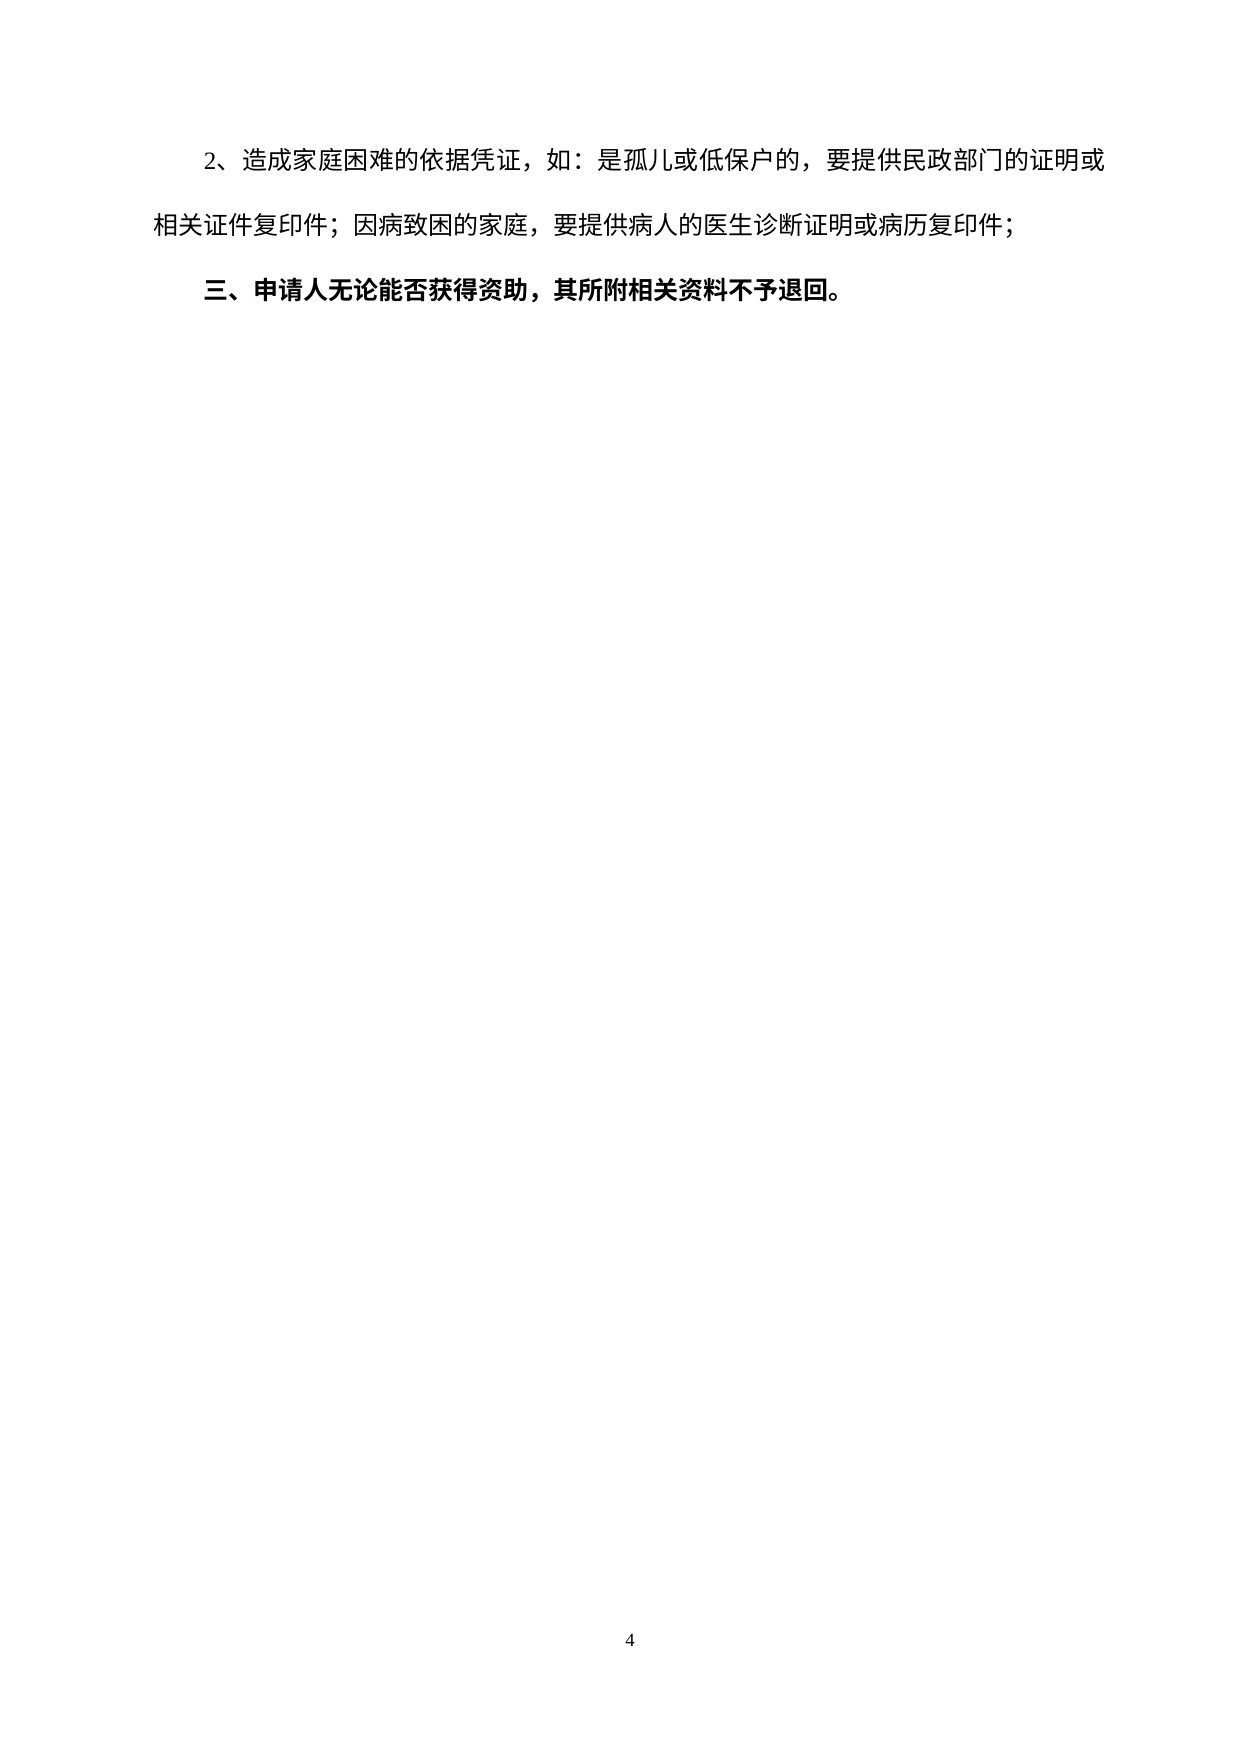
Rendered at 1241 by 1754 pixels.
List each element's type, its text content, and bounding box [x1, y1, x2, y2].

text 三、申请人无论能否获得资助，其所附相关资料不予退回。 [153, 256, 1106, 321]
text 2、造成家庭困难的依据凭证，如：是孤儿或低保户的，要提供民政部门的证明或相关证件复印件；因病致困的家庭，要提供病人的医生诊断证明或病历复印件； [153, 126, 1106, 256]
